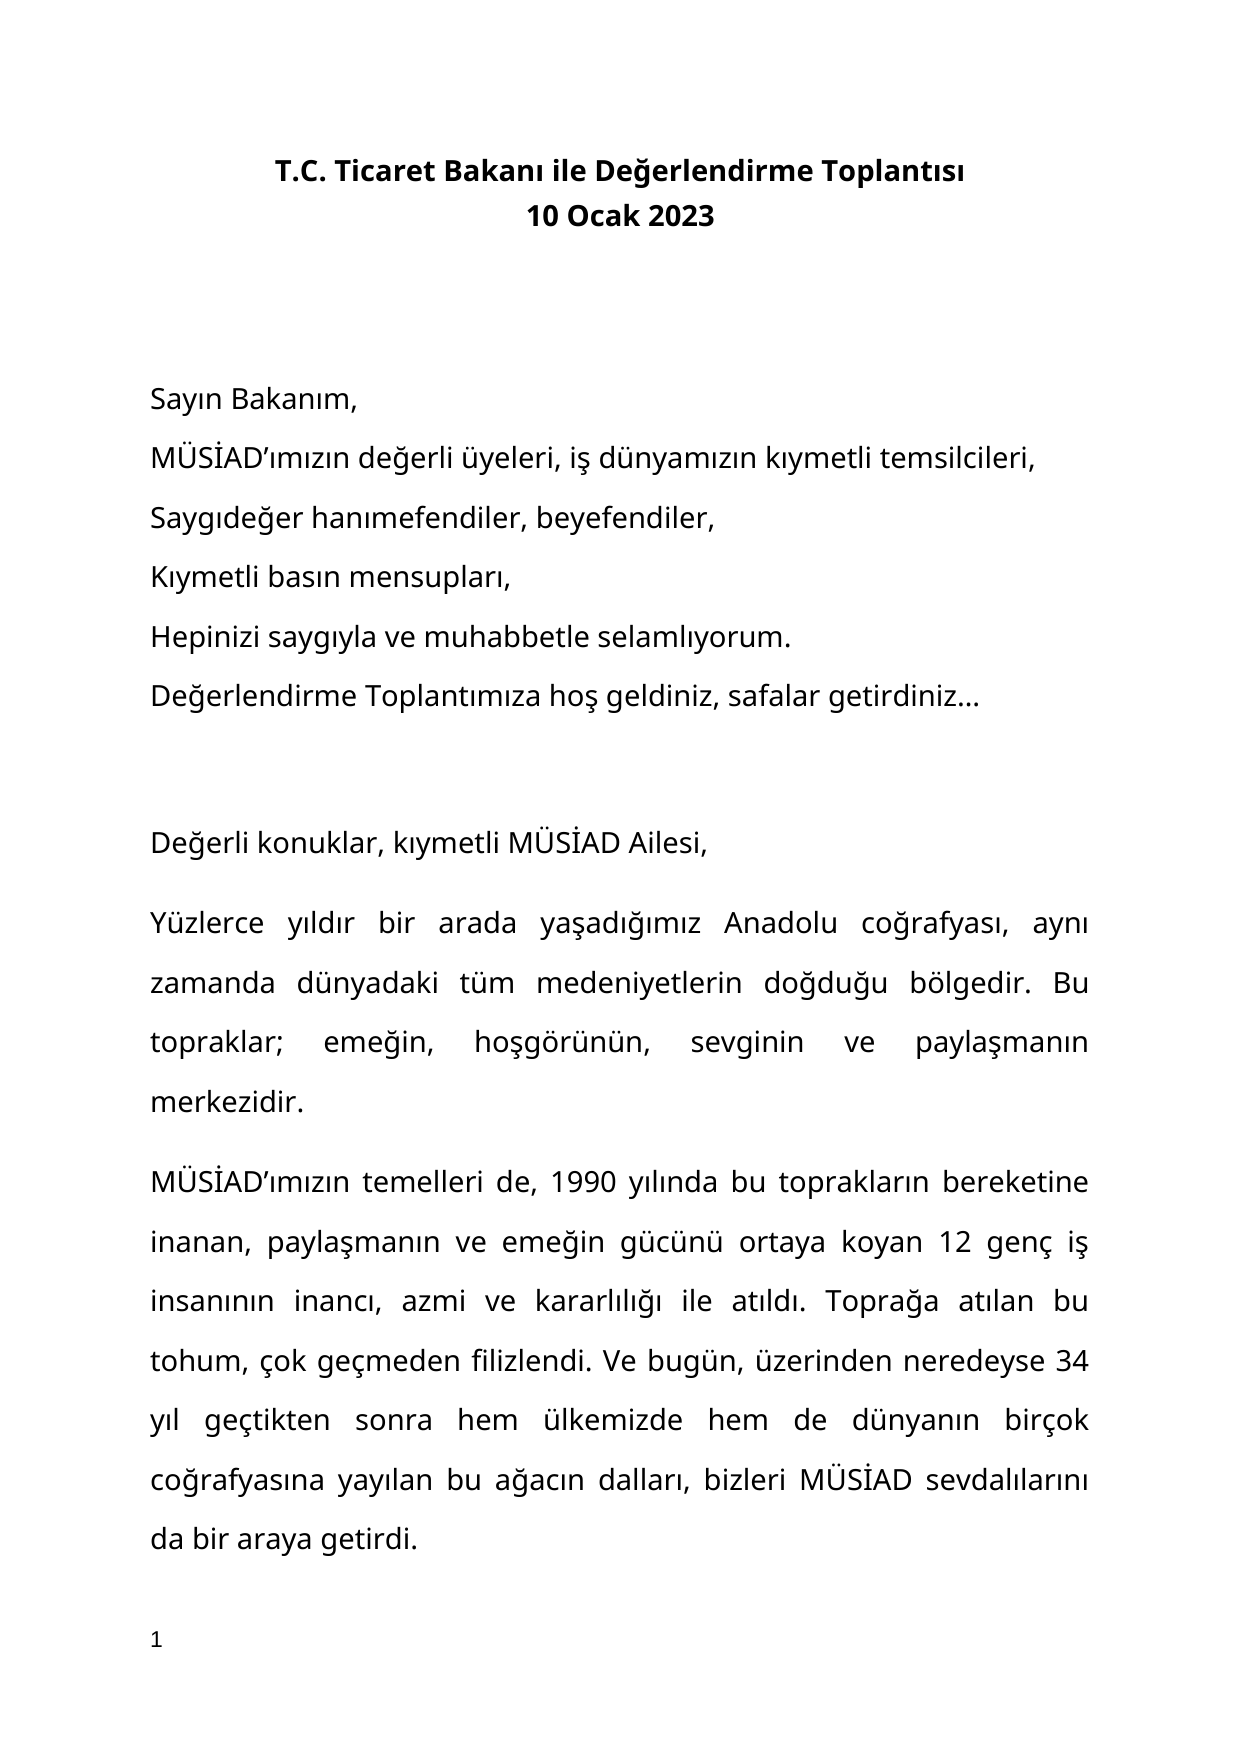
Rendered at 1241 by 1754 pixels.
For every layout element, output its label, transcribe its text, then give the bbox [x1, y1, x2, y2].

text MÜSİAD’ımızın değerli üyeleri, iş dünyamızın kıymetli temsilcileri, [150, 438, 1090, 477]
text Kıymetli basın mensupları, [150, 557, 1090, 596]
text Değerlendirme Toplantımıza hoş geldiniz, safalar getirdiniz… [150, 676, 1090, 715]
text Sayın Bakanım, [150, 378, 1090, 418]
text Hepinizi saygıyla ve muhabbetle selamlıyorum. [150, 616, 1090, 656]
text 10 Ocak 2023 [150, 196, 1090, 235]
text MÜSİAD’ımızın temelleri de, 1990 yılında bu toprakların bereketine inanan, paylaşmanın ve emeğin gücünü ortaya koyan 12 genç iş insanının inancı, azmi ve kararlılığı ile atıldı. Toprağa atılan bu tohum, çok geçmeden filizlendi. Ve bugün, üzerinden neredeyse 34 yıl geçtikten sonra hem ülkemizde hem de dünyanın birçok coğrafyasına yayılan bu ağacın dalları, bizleri MÜSİAD sevdalılarını da bir araya getirdi. [150, 1161, 1090, 1558]
text T.C. Ticaret Bakanı ile Değerlendirme Toplantısı [150, 150, 1090, 190]
text Değerli konuklar, kıymetli MÜSİAD Ailesi, [150, 822, 1090, 862]
text Yüzlerce yıldır bir arada yaşadığımız Anadolu coğrafyası, aynı zamanda dünyadaki tüm medeniyetlerin doğduğu bölgedir. Bu topraklar; emeğin, hoşgörünün, sevginin ve paylaşmanın merkezidir. [150, 903, 1090, 1121]
text Saygıdeğer hanımefendiler, beyefendiler, [150, 497, 1090, 537]
